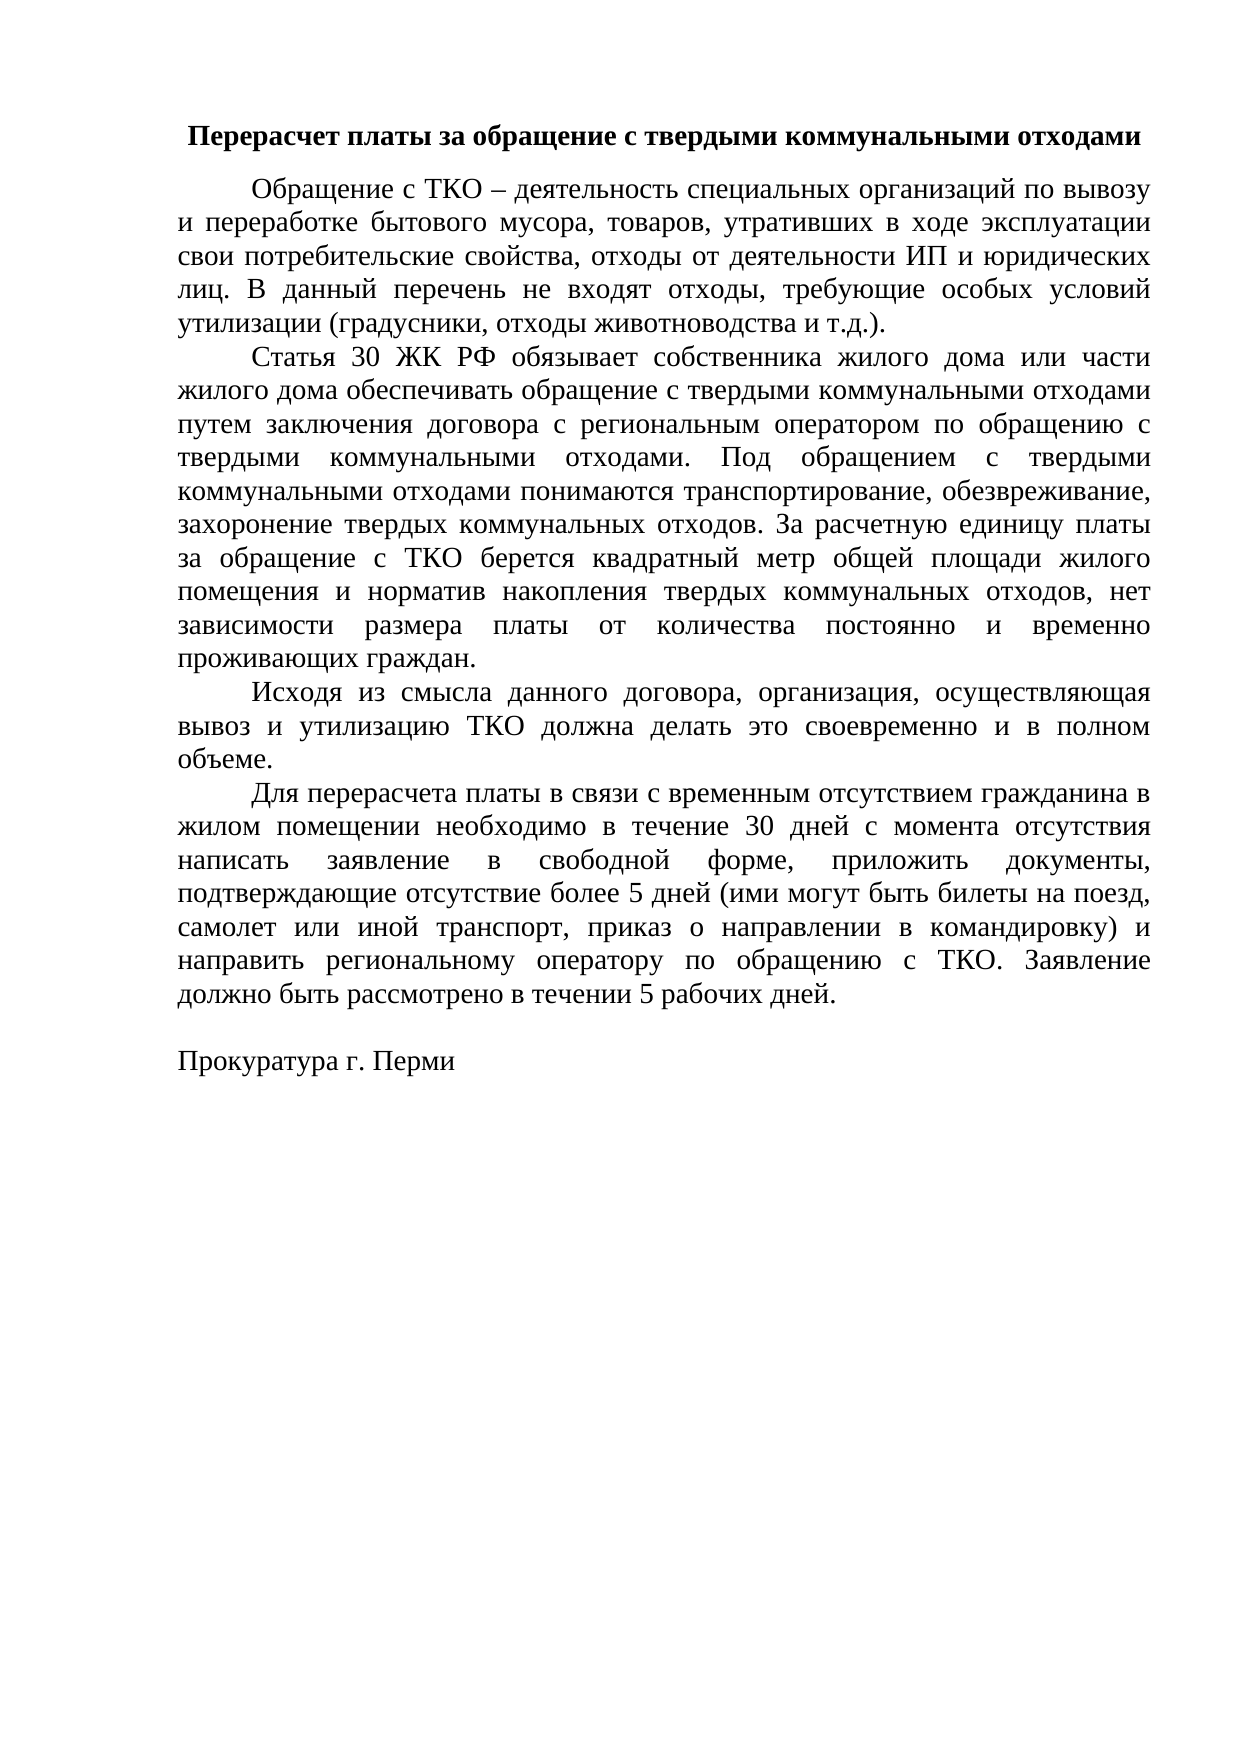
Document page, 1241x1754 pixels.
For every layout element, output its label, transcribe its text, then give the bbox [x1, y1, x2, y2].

text Прокуратура г. Перми [177, 1043, 1152, 1077]
text Исходя из смысла данного договора, организация, осуществляющая вывоз и утилизацию ТКО должна делать это своевременно и в полном объеме. [177, 674, 1152, 775]
text Для перерасчета платы в связи с временным отсутствием гражданина в жилом помещении необходимо в течение 30 дней с момента отсутствия написать заявление в свободной форме, приложить документы, подтверждающие отсутствие более 5 дней (ими могут быть билеты на поезд, самолет или иной транспорт, приказ о направлении в командировку) и направить региональному оператору по обращению с ТКО. Заявление должно быть рассмотрено в течении 5 рабочих дней. [177, 775, 1152, 1009]
text Статья 30 ЖК РФ обязывает собственника жилого дома или части жилого дома обеспечивать обращение с твердыми коммунальными отходами путем заключения договора с региональным оператором по обращению с твердыми коммунальными отходами. Под обращением с твердыми коммунальными отходами понимаются транспортирование, обезвреживание, захоронение твердых коммунальных отходов. За расчетную единицу платы за обращение с ТКО берется квадратный метр общей площади жилого помещения и норматив накопления твердых коммунальных отходов, нет зависимости размера платы от количества постоянно и временно проживающих граждан. [177, 339, 1152, 674]
text Обращение с ТКО – деятельность специальных организаций по вывозу и переработке бытового мусора, товаров, утративших в ходе эксплуатации свои потребительские свойства, отходы от деятельности ИП и юридических лиц. В данный перечень не входят отходы, требующие особых условий утилизации (градусники, отходы животноводства и т.д.). [177, 171, 1152, 339]
text Перерасчет платы за обращение с твердыми коммунальными отходами [177, 118, 1152, 152]
